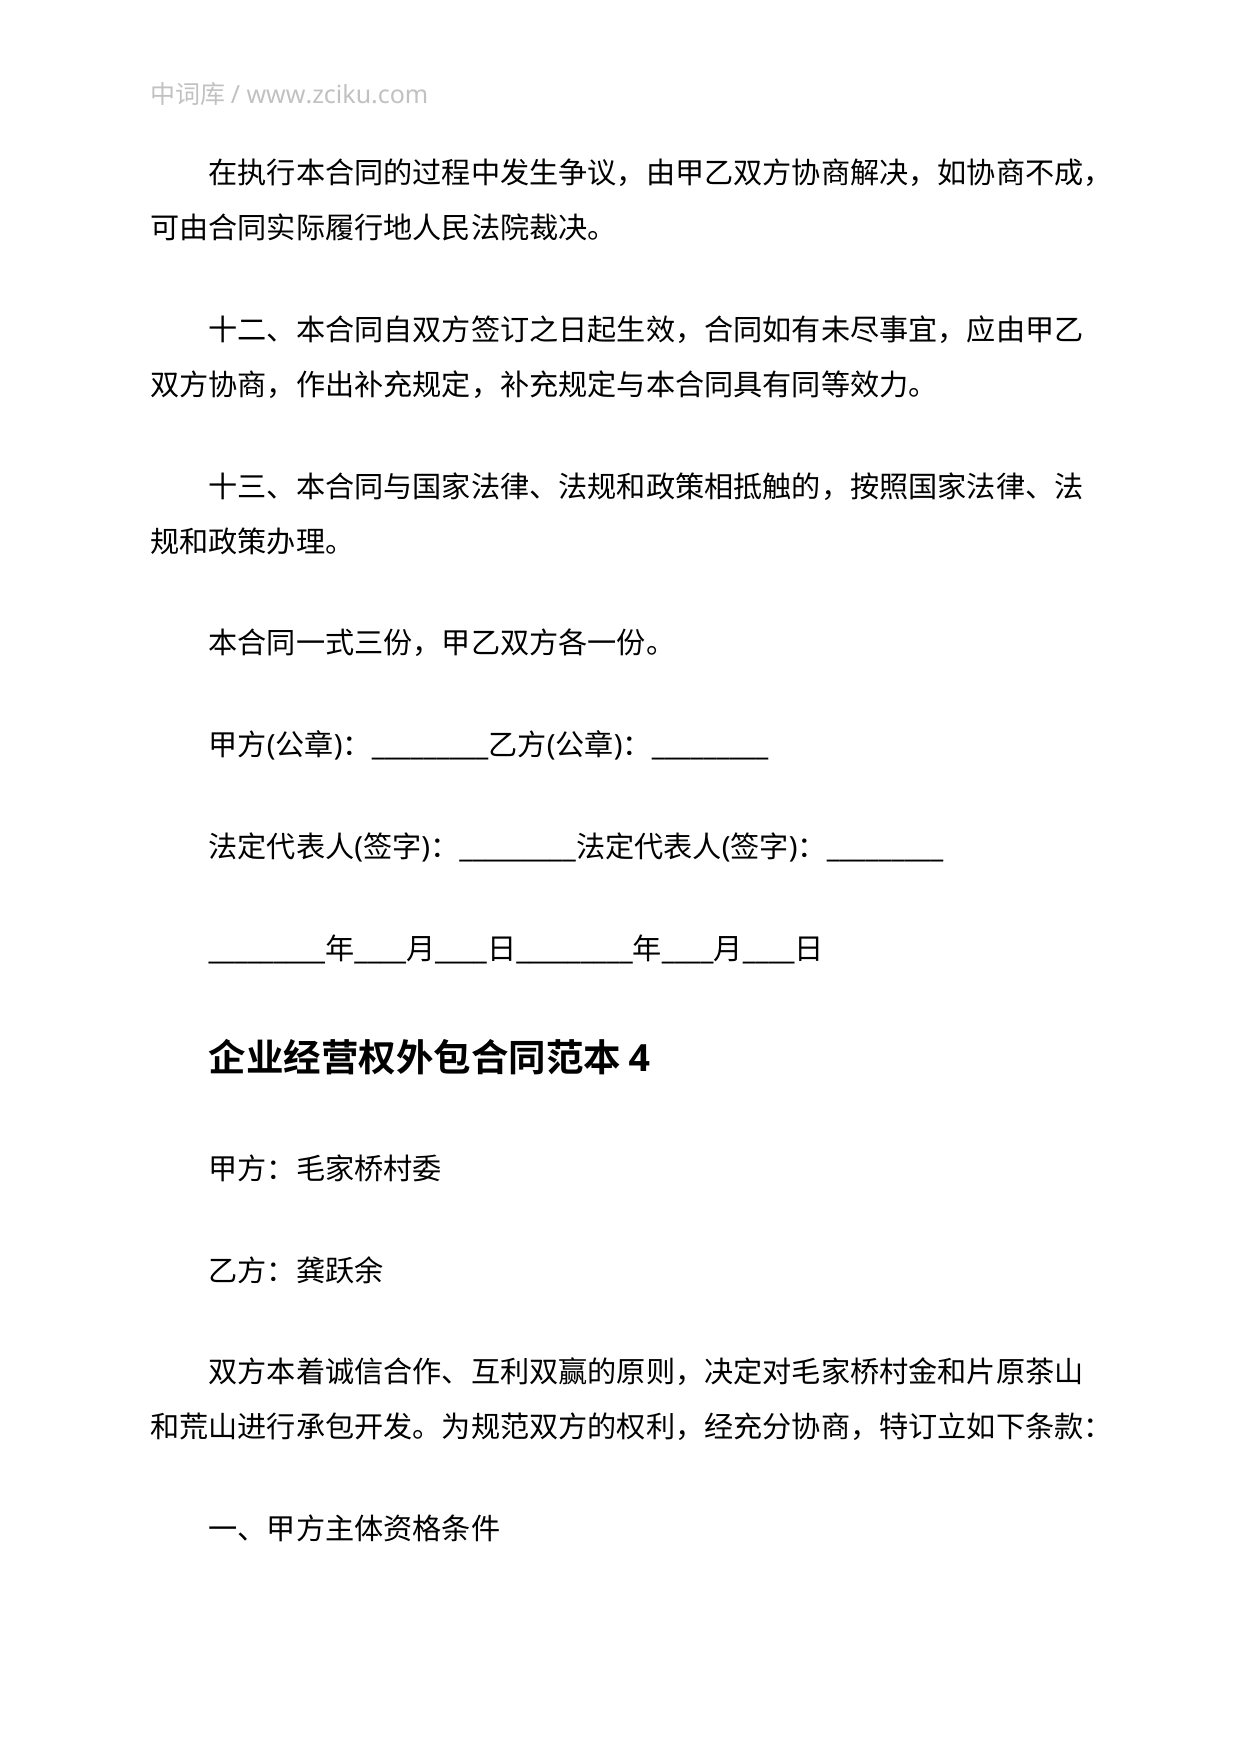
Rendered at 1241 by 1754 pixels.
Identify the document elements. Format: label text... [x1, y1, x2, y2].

text 一、甲方主体资格条件 [150, 1506, 1090, 1548]
text 十二、本合同自双方签订之日起生效，合同如有未尽事宜，应由甲乙双方协商，作出补充规定，补充规定与本合同具有同等效力。 [150, 307, 1090, 404]
text 十三、本合同与国家法律、法规和政策相抵触的，按照国家法律、法规和政策办理。 [150, 463, 1090, 561]
text 甲方：毛家桥村委 [150, 1145, 1090, 1188]
text 甲方(公章)：_________乙方(公章)：_________ [150, 722, 1090, 764]
text 乙方：龚跃余 [150, 1247, 1090, 1289]
text 在执行本合同的过程中发生争议，由甲乙双方协商解决，如协商不成，可由合同实际履行地人民法院裁决。 [150, 150, 1090, 247]
text 企业经营权外包合同范本4 [150, 1028, 1090, 1082]
text 双方本着诚信合作、互利双赢的原则，决定对毛家桥村金和片原茶山和荒山进行承包开发。为规范双方的权利，经充分协商，特订立如下条款： [150, 1349, 1090, 1446]
text 本合同一式三份，甲乙双方各一份。 [150, 620, 1090, 662]
text _________年____月____日_________年____月____日 [150, 926, 1090, 968]
text 法定代表人(签字)：_________法定代表人(签字)：_________ [150, 824, 1090, 866]
